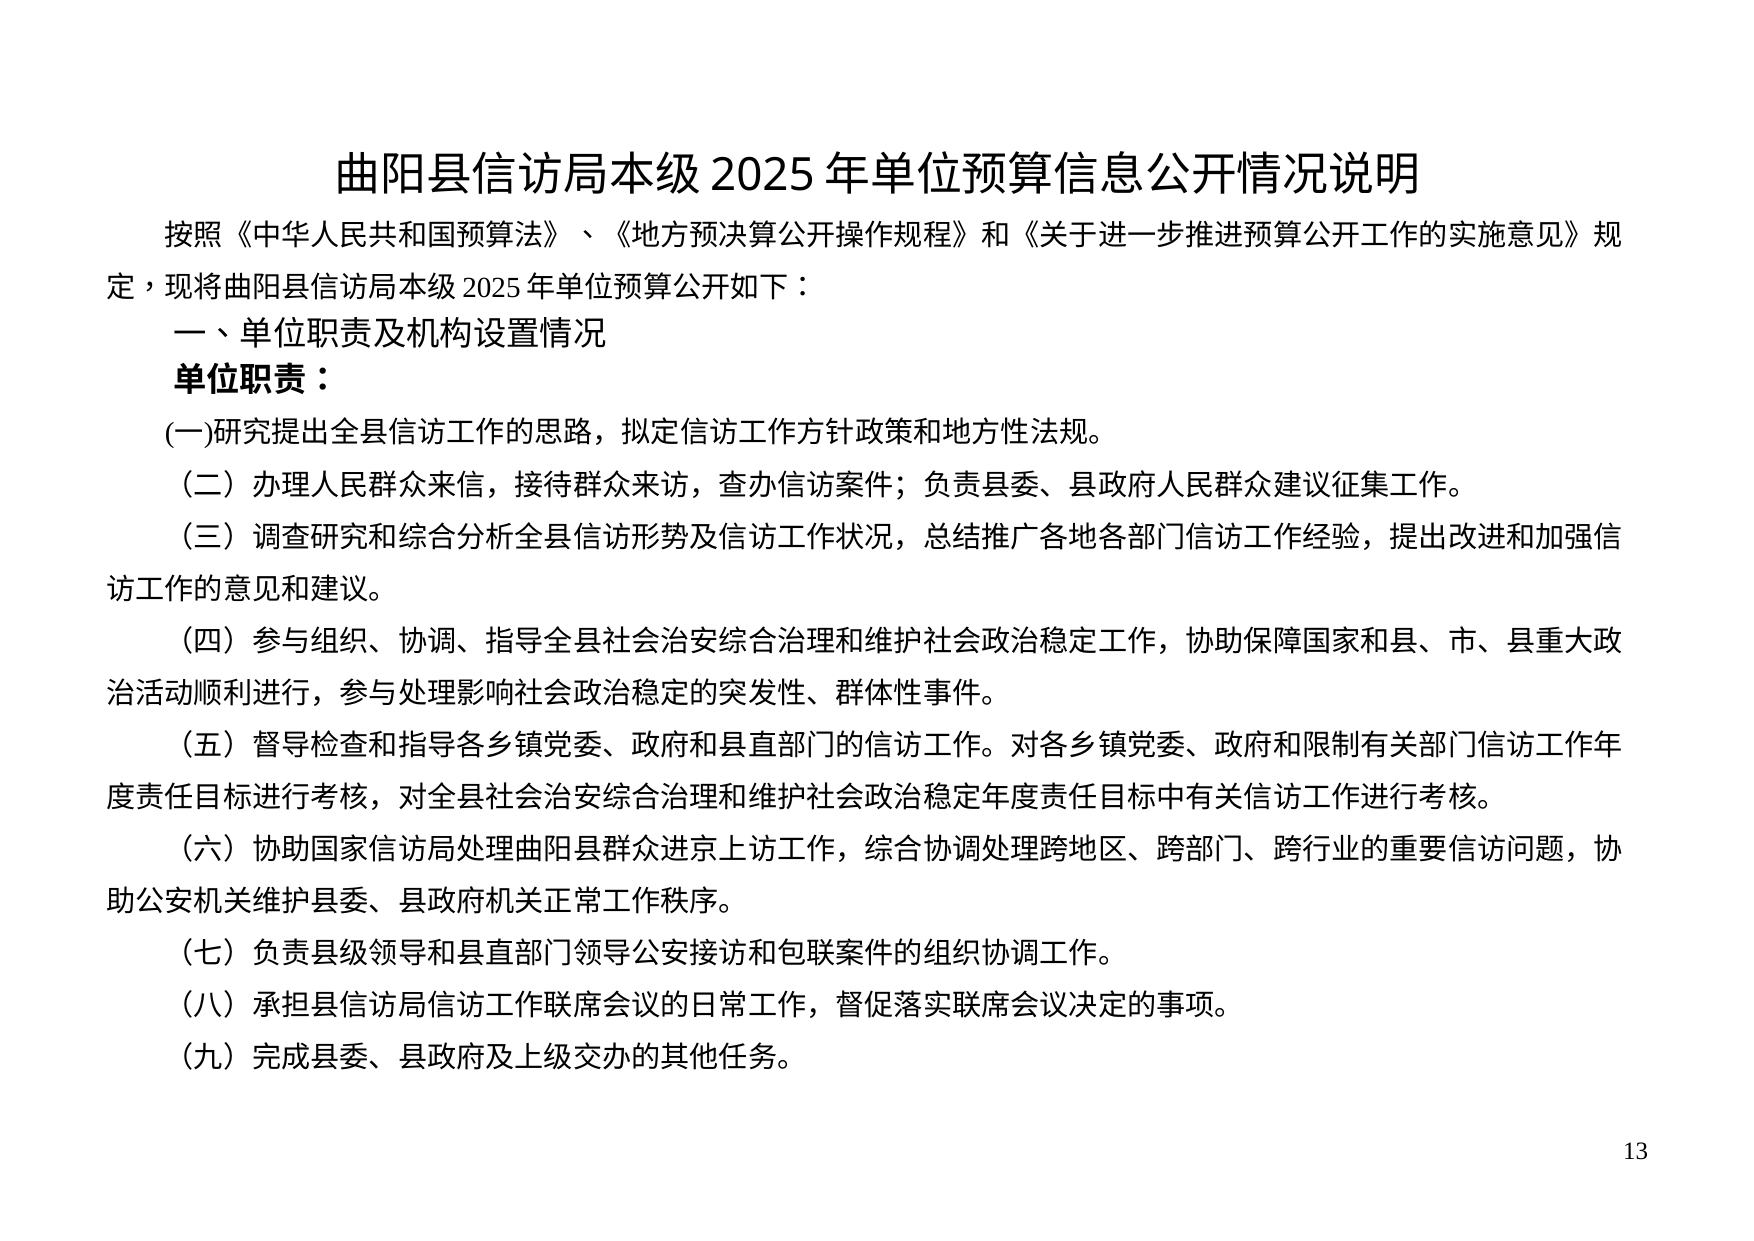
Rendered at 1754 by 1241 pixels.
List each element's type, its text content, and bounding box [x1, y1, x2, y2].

text 曲阳县信访局本级2025年单位预算信息公开情况说明 [106, 142, 1648, 204]
text （八）承担县信访局信访工作联席会议的日常工作，督促落实联席会议决定的事项。 [106, 974, 1648, 1026]
text （七）负责县级领导和县直部门领导公安接访和包联案件的组织协调工作。 [106, 922, 1648, 974]
text (一)研究提出全县信访工作的思路，拟定信访工作方针政策和地方性法规。 [106, 401, 1648, 453]
text 按照《中华人民共和国预算法》、《地方预决算公开操作规程》和《关于进一步推进预算公开工作的实施意见》规定，现将曲阳县信访局本级2025年单位预算公开如下： [106, 204, 1648, 308]
text （六）协助国家信访局处理曲阳县群众进京上访工作，综合协调处理跨地区、跨部门、跨行业的重要信访问题，协助公安机关维护县委、县政府机关正常工作秩序。 [106, 818, 1648, 922]
text （四）参与组织、协调、指导全县社会治安综合治理和维护社会政治稳定工作，协助保障国家和县、市、县重大政治活动顺利进行，参与处理影响社会政治稳定的突发性、群体性事件。 [106, 609, 1648, 714]
text 一、单位职责及机构设置情况 [106, 309, 1648, 355]
text （二）办理人民群众来信，接待群众来访，查办信访案件；负责县委、县政府人民群众建议征集工作。 [106, 453, 1648, 505]
text 单位职责： [106, 356, 1648, 401]
text （五）督导检查和指导各乡镇党委、政府和县直部门的信访工作。对各乡镇党委、政府和限制有关部门信访工作年度责任目标进行考核，对全县社会治安综合治理和维护社会政治稳定年度责任目标中有关信访工作进行考核。 [106, 714, 1648, 818]
text （三）调查研究和综合分析全县信访形势及信访工作状况，总结推广各地各部门信访工作经验，提出改进和加强信访工作的意见和建议。 [106, 505, 1648, 609]
text （九）完成县委、县政府及上级交办的其他任务。 [106, 1026, 1648, 1078]
